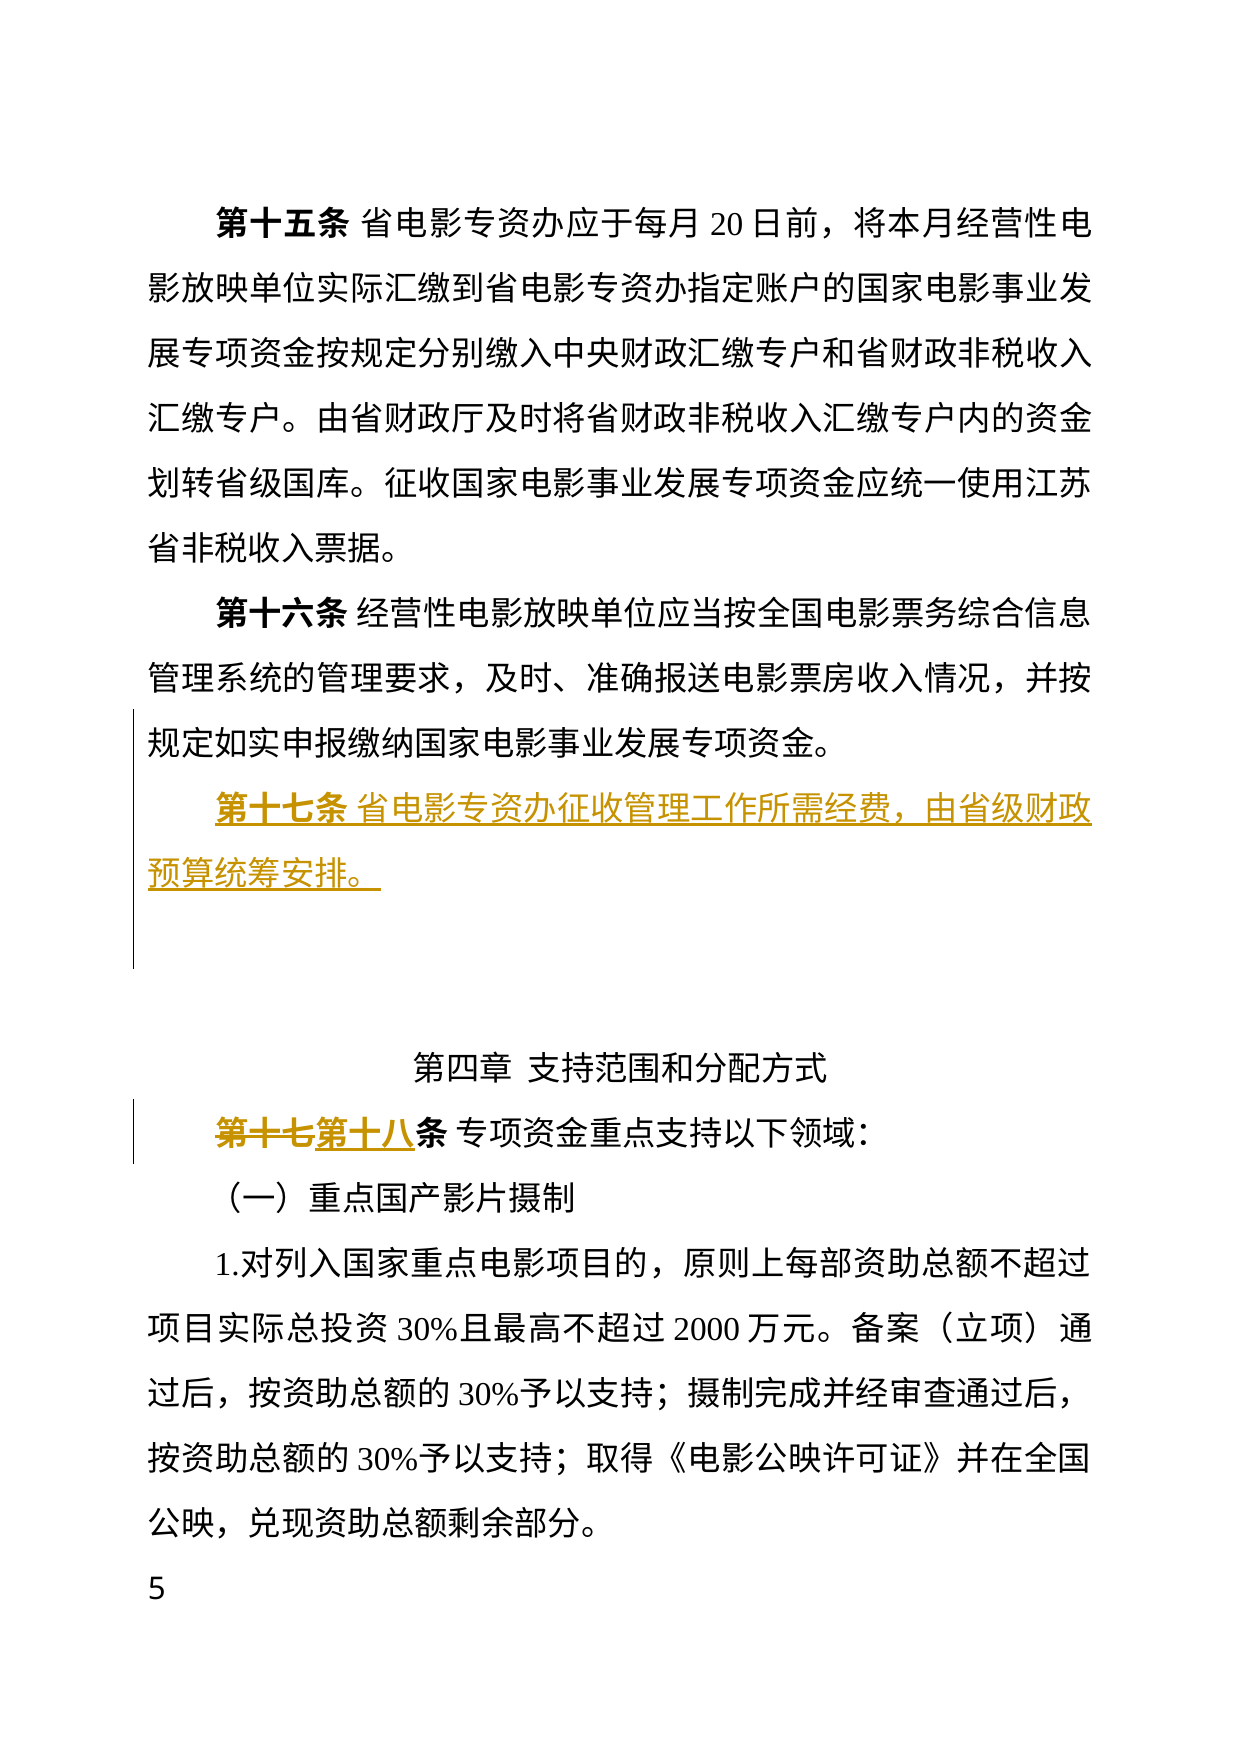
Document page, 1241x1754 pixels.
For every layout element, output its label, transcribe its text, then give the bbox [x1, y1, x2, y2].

text （一）重点国产影片摄制 [148, 1164, 1092, 1229]
text 第十五条 省电影专资办应于每月20日前，将本月经营性电影放映单位实际汇缴到省电影专资办指定账户的国家电影事业发展专项资金按规定分别缴入中央财政汇缴专户和省财政非税收入汇缴专户。由省财政厅及时将省财政非税收入汇缴专户内的资金划转省级国库。征收国家电影事业发展专项资金应统一使用江苏省非税收入票据。 [148, 189, 1092, 579]
text 1.对列入国家重点电影项目的，原则上每部资助总额不超过项目实际总投资30%且最高不超过2000万元。备案（立项）通过后，按资助总额的30%予以支持；摄制完成并经审查通过后，按资助总额的30%予以支持；取得《电影公映许可证》并在全国公映，兑现资助总额剩余部分。 [148, 1229, 1092, 1554]
text 条 专项资金重点支持以下领域： [148, 1099, 1092, 1164]
text 第四章 支持范围和分配方式 [148, 1034, 1092, 1099]
text 第十六条 经营性电影放映单位应当按全国电影票务综合信息管理系统的管理要求，及时、准确报送电影票房收入情况，并按规定如实申报缴纳国家电影事业发展专项资金。 [148, 579, 1092, 774]
